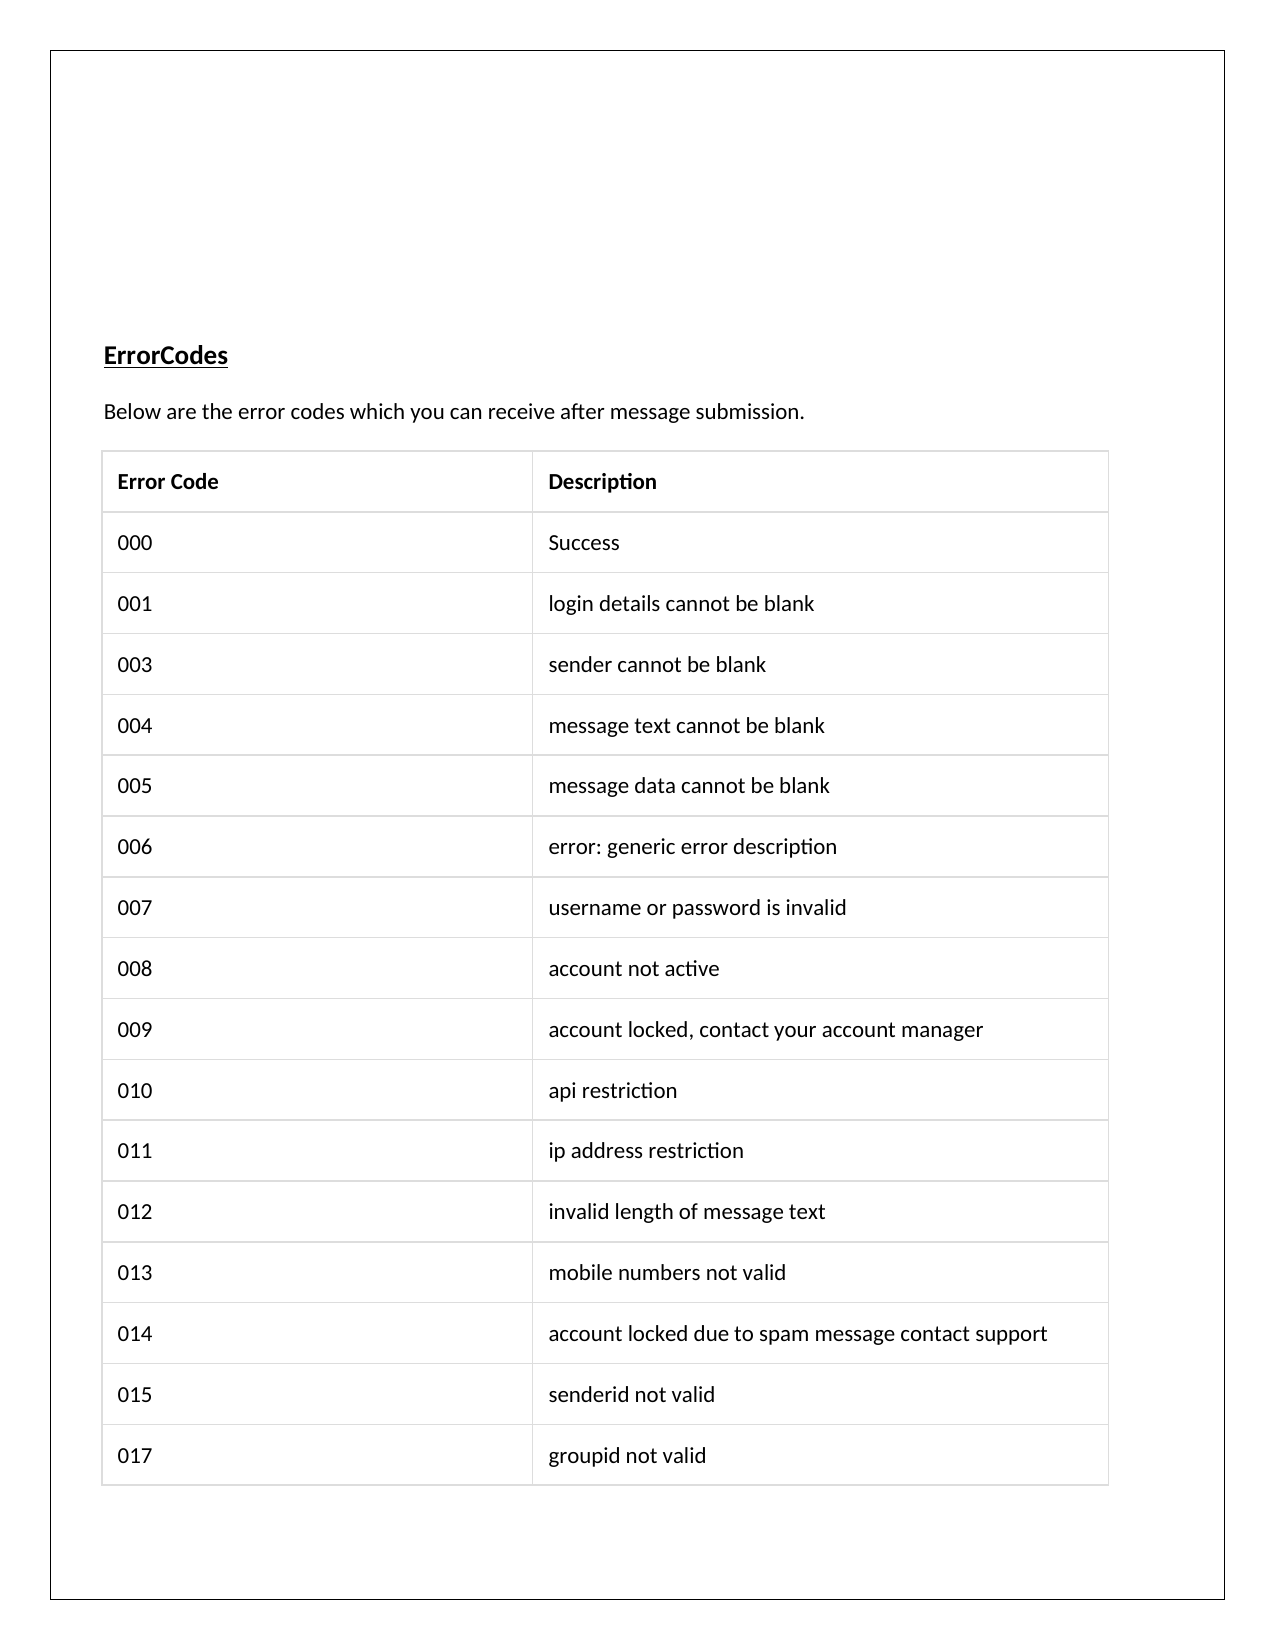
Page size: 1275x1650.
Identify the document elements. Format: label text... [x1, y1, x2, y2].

table_cell 013 [103, 1243, 532, 1302]
table_cell username or password is invalid [533, 878, 1108, 937]
table_cell 000 [103, 513, 532, 572]
table_cell invalid length of message text [533, 1182, 1108, 1241]
table_cell 010 [103, 1060, 532, 1119]
table_cell 009 [103, 999, 532, 1058]
table_cell 014 [103, 1303, 532, 1363]
table_cell ip address restriction [533, 1121, 1108, 1180]
table_cell account locked, contact your account manager [533, 999, 1108, 1058]
table_cell sender cannot be blank [533, 634, 1108, 693]
table_cell Success [533, 513, 1108, 572]
table_cell 015 [103, 1364, 532, 1423]
table_cell 017 [103, 1425, 532, 1484]
table_cell 012 [103, 1182, 532, 1241]
table_cell 011 [103, 1121, 532, 1180]
table_cell account locked due to spam message contact support [533, 1303, 1108, 1363]
table_cell 007 [103, 878, 532, 937]
table_cell 005 [103, 756, 532, 815]
text ErrorCodes [103, 338, 1167, 371]
table_cell 001 [103, 573, 532, 633]
table_header Description [533, 452, 1108, 511]
table_cell 006 [103, 817, 532, 876]
table_cell account not active [533, 938, 1108, 998]
table_cell login details cannot be blank [533, 573, 1108, 633]
text Below are the error codes which you can receive after message submission. [103, 397, 1167, 425]
table_cell api restriction [533, 1060, 1108, 1119]
table_cell 004 [103, 695, 532, 754]
table_cell senderid not valid [533, 1364, 1108, 1423]
table_cell message data cannot be blank [533, 756, 1108, 815]
table_cell error: generic error description [533, 817, 1108, 876]
table_cell 008 [103, 938, 532, 998]
table_header Error Code [103, 452, 532, 511]
table_cell mobile numbers not valid [533, 1243, 1108, 1302]
table_cell 003 [103, 634, 532, 693]
table_cell message text cannot be blank [533, 695, 1108, 754]
table_cell groupid not valid [533, 1425, 1108, 1484]
